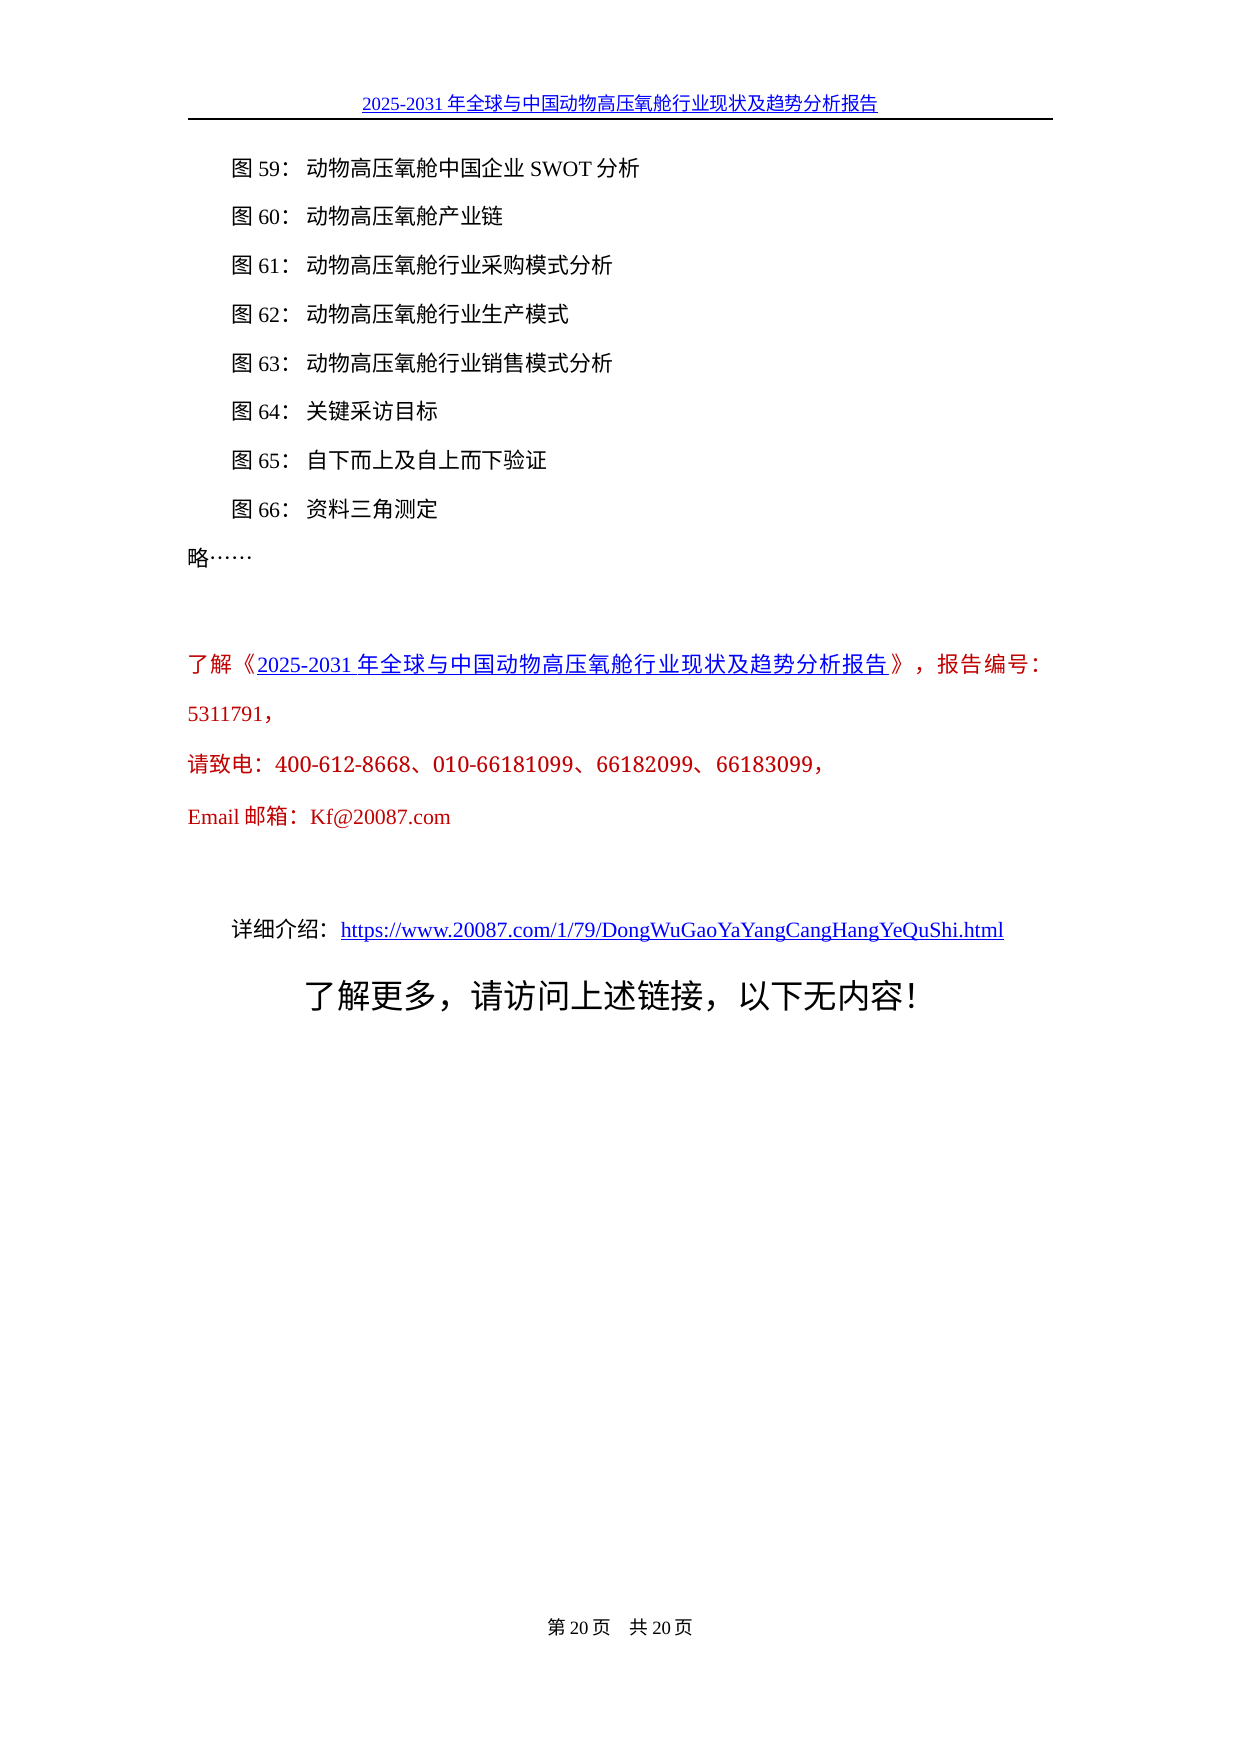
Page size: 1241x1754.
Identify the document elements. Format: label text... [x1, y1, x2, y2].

text 了解《2025-2031年全球与中国动物高压氧舱行业现状及趋势分析报告》，报告编号：5311791， [187, 647, 1053, 728]
text 详细介绍：https://www.20087.com/1/79/DongWuGaoYaYangCangHangYeQuShi.html [187, 911, 1053, 944]
title 了解更多，请访问上述链接，以下无内容！ [187, 961, 1053, 1026]
text 请致电：400-612-8668、010-66181099、66182099、66183099， [187, 747, 1053, 779]
text Email邮箱：Kf@20087.com [187, 798, 1053, 831]
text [187, 150, 1053, 573]
